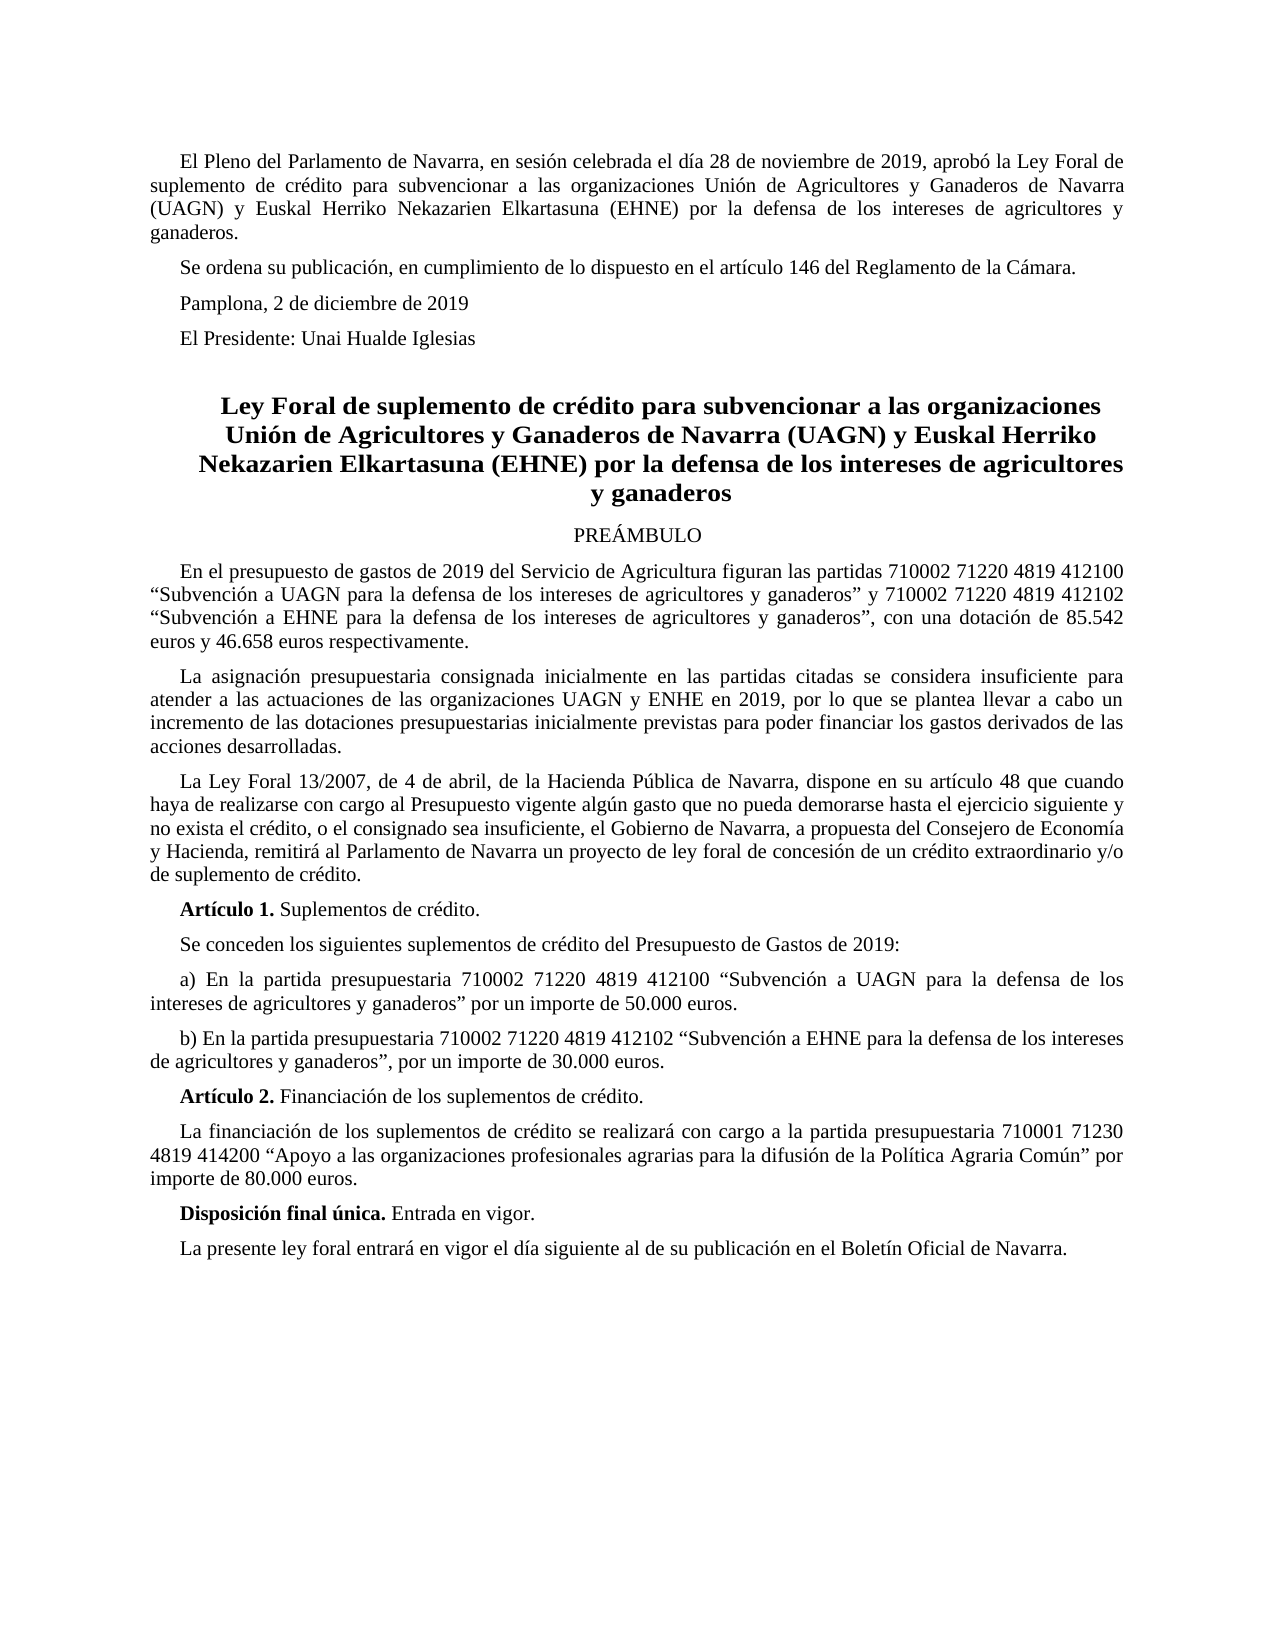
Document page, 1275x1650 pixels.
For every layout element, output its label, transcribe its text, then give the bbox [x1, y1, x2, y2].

text b) En la partida presupuestaria 710002 71220 4819 412102 “Subvención a EHNE para la defensa de los intereses de agricultores y ganaderos”, por un importe de 30.000 euros. [150, 1027, 1125, 1073]
text Artículo 1. Suplementos de crédito. [150, 898, 1125, 921]
text El Presidente: Unai Hualde Iglesias [150, 327, 1125, 350]
text Se ordena su publicación, en cumplimiento de lo dispuesto en el artículo 146 del Reglamento de la Cámara. [150, 256, 1125, 279]
text En el presupuesto de gastos de 2019 del Servicio de Agricultura figuran las partidas 710002 71220 4819 412100 “Subvención a UAGN para la defensa de los intereses de agricultores y ganaderos” y 710002 71220 4819 412102 “Subvención a EHNE para la defensa de los intereses de agricultores y ganaderos”, con una dotación de 85.542 euros y 46.658 euros respectivamente. [150, 559, 1125, 653]
text La financiación de los suplementos de crédito se realizará con cargo a la partida presupuestaria 710001 71230 4819 414200 “Apoyo a las organizaciones profesionales agrarias para la difusión de la Política Agraria Común” por importe de 80.000 euros. [150, 1120, 1125, 1190]
text Se conceden los siguientes suplementos de crédito del Presupuesto de Gastos de 2019: [150, 933, 1125, 956]
text La Ley Foral 13/2007, de 4 de abril, de la Hacienda Pública de Navarra, dispone en su artículo 48 que cuando haya de realizarse con cargo al Presupuesto vigente algún gasto que no pueda demorarse hasta el ejercicio siguiente y no exista el crédito, o el consignado sea insuficiente, el Gobierno de Navarra, a propuesta del Consejero de Economía y Hacienda, remitirá al Parlamento de Navarra un proyecto de ley foral de concesión de un crédito extraordinario y/o de suplemento de crédito. [150, 769, 1125, 886]
text Artículo 2. Financiación de los suplementos de crédito. [150, 1085, 1125, 1108]
text a) En la partida presupuestaria 710002 71220 4819 412100 “Subvención a UAGN para la defensa de los intereses de agricultores y ganaderos” por un importe de 50.000 euros. [150, 968, 1125, 1015]
text Ley Foral de suplemento de crédito para subvencionar a las organizaciones Unión de Agricultores y Ganaderos de Navarra (UAGN) y Euskal Herriko Nekazarien Elkartasuna (EHNE) por la defensa de los intereses de agricultores y ganaderos [197, 391, 1125, 506]
text Pamplona, 2 de diciembre de 2019 [150, 291, 1125, 315]
text Disposición final única. Entrada en vigor. [150, 1202, 1125, 1225]
text La presente ley foral entrará en vigor el día siguiente al de su publicación en el Boletín Oficial de Navarra. [150, 1237, 1125, 1260]
text La asignación presupuestaria consignada inicialmente en las partidas citadas se considera insuficiente para atender a las actuaciones de las organizaciones UAGN y ENHE en 2019, por lo que se plantea llevar a cabo un incremento de las dotaciones presupuestarias inicialmente previstas para poder financiar los gastos derivados de las acciones desarrolladas. [150, 664, 1125, 758]
text PREÁMBULO [150, 524, 1125, 548]
text El Pleno del Parlamento de Navarra, en sesión celebrada el día 28 de noviembre de 2019, aprobó la Ley Foral de suplemento de crédito para subvencionar a las organizaciones Unión de Agricultores y Ganaderos de Navarra (UAGN) y Euskal Herriko Nekazarien Elkartasuna (EHNE) por la defensa de los intereses de agricultores y ganaderos. [150, 150, 1125, 244]
